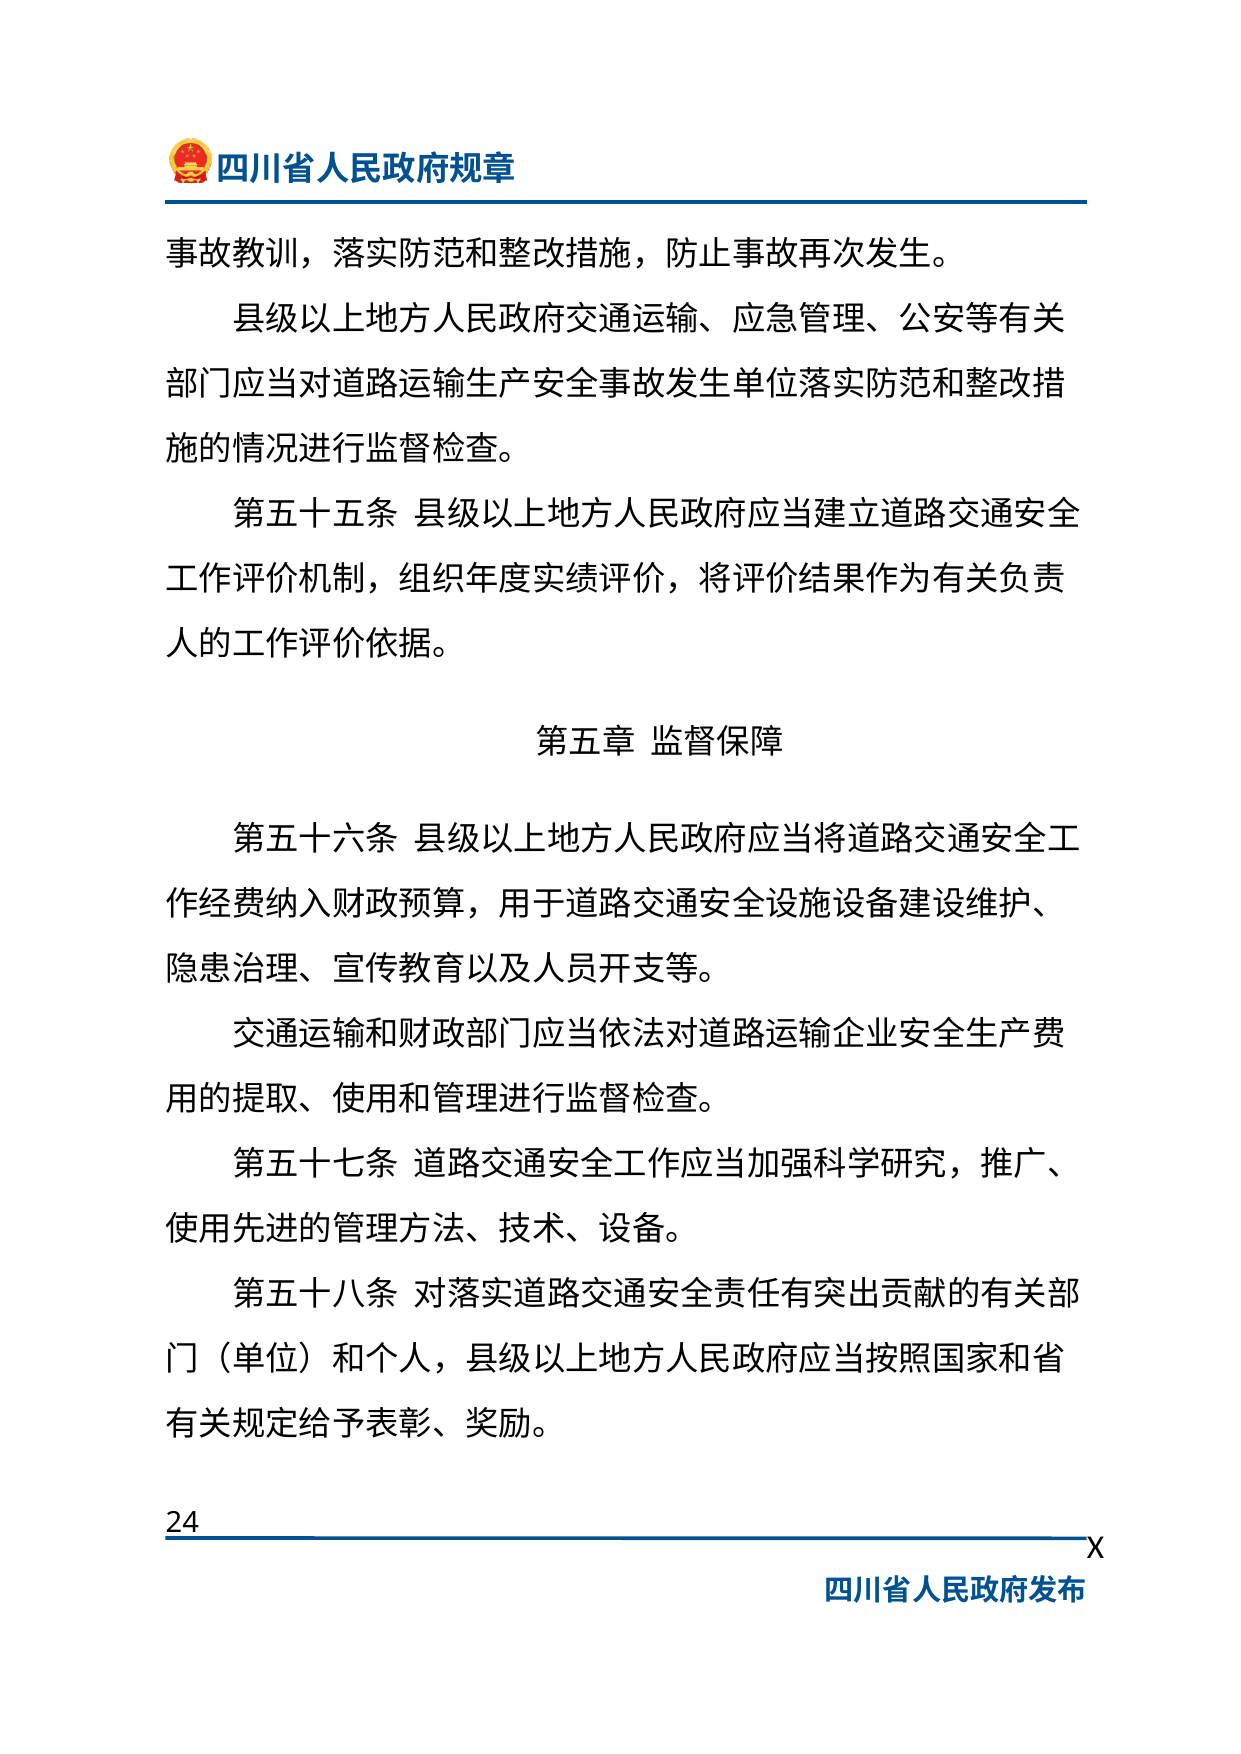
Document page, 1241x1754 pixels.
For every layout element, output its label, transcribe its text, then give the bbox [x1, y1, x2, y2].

text 第五十五条 县级以上地方人民政府应当建立道路交通安全工作评价机制，组织年度实绩评价，将评价结果作为有关负责人的工作评价依据。 [165, 479, 1087, 674]
text 交通运输和财政部门应当依法对道路运输企业安全生产费用的提取、使用和管理进行监督检查。 [165, 999, 1087, 1129]
text 第五十七条 道路交通安全工作应当加强科学研究，推广、使用先进的管理方法、技术、设备。 [165, 1129, 1087, 1259]
text 第五十八条 对落实道路交通安全责任有突出贡献的有关部门（单位）和个人，县级以上地方人民政府应当按照国家和省有关规定给予表彰、奖励。 [165, 1259, 1087, 1454]
text 第五十四条 道路运输生产安全事故发生单位应当认真汲取事故教训，落实防范和整改措施，防止事故再次发生。 [165, 219, 1087, 284]
picture [165, 136, 216, 187]
text 县级以上地方人民政府交通运输、应急管理、公安等有关部门应当对道路运输生产安全事故发生单位落实防范和整改措施的情况进行监督检查。 [165, 284, 1087, 479]
text 第五十六条 县级以上地方人民政府应当将道路交通安全工作经费纳入财政预算，用于道路交通安全设施设备建设维护、隐患治理、宣传教育以及人员开支等。 [165, 804, 1087, 999]
text 第五章 监督保障 [165, 706, 1087, 771]
